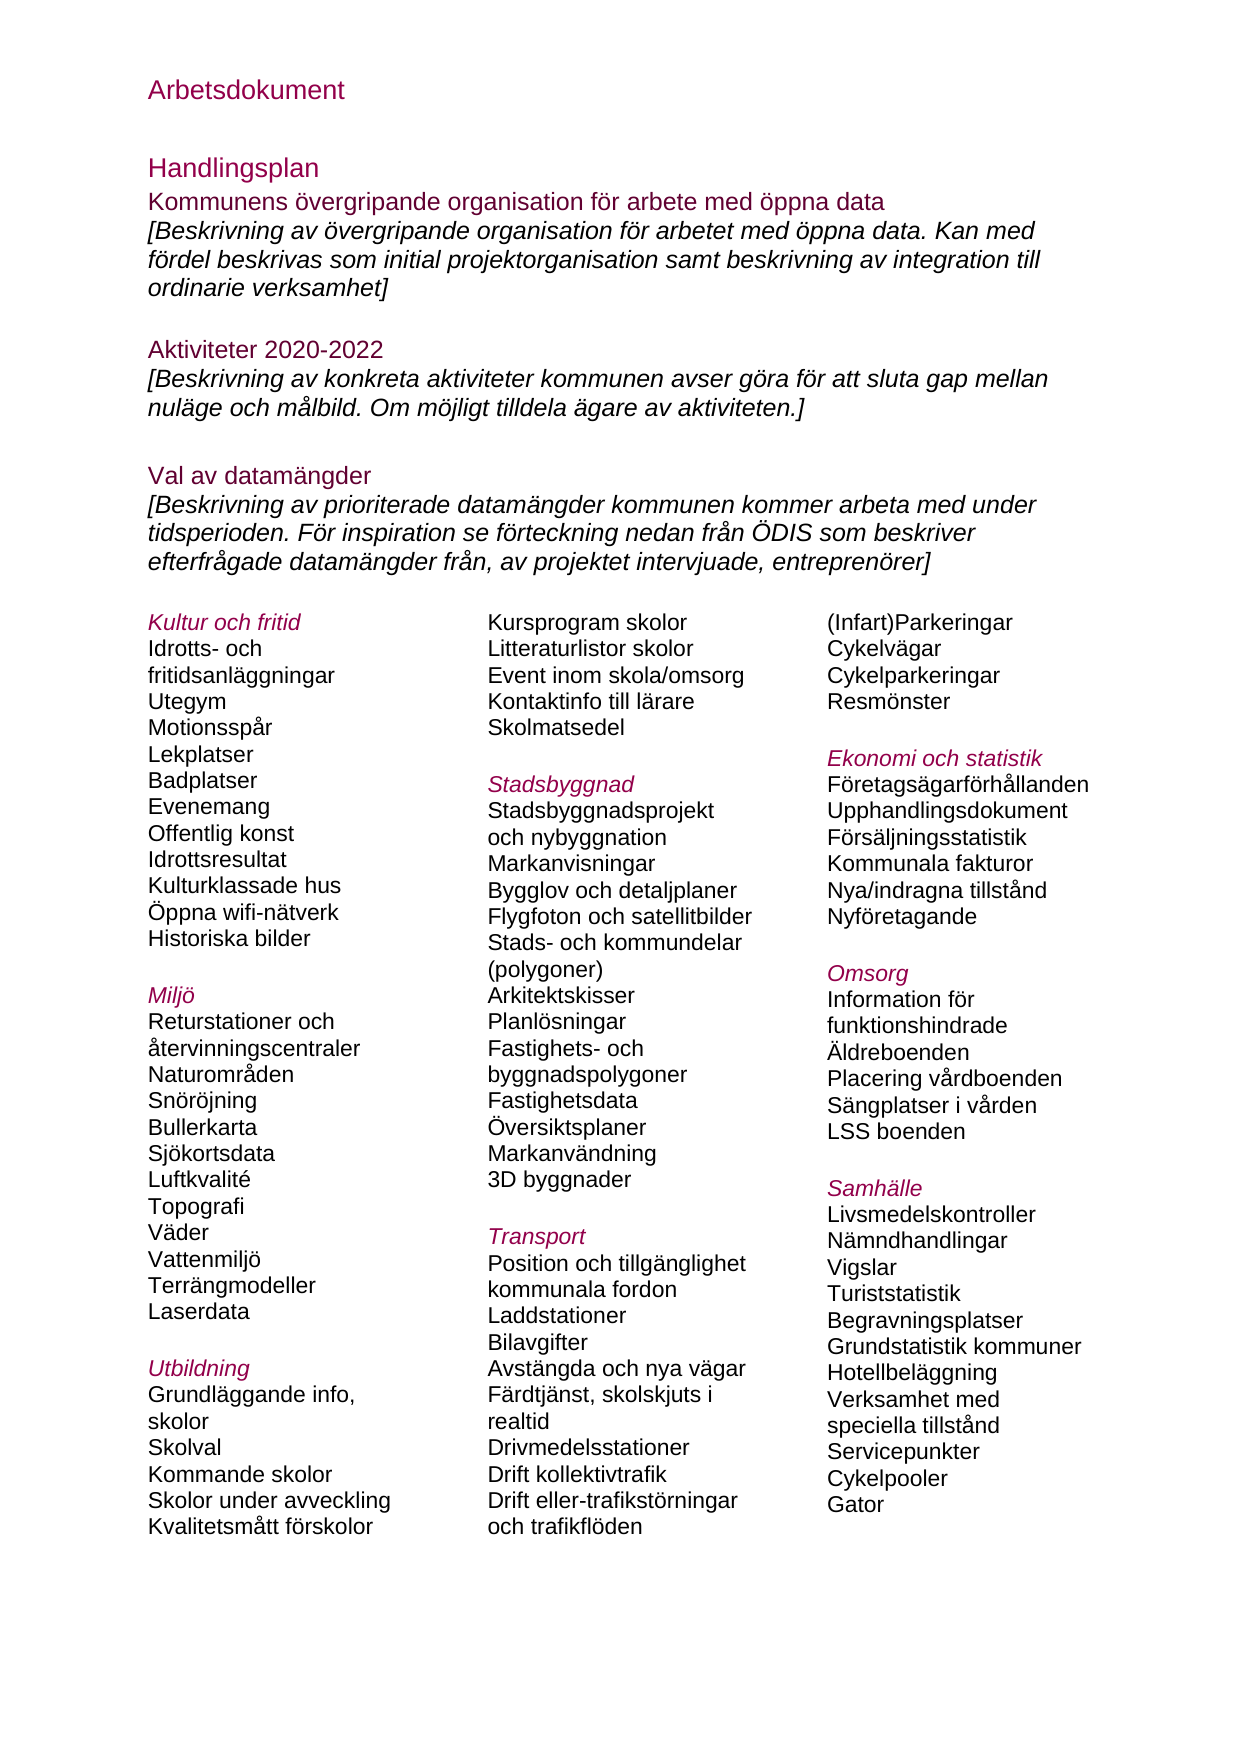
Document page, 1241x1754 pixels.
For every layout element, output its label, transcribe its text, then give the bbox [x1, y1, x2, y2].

subtitle Val av datamängder [148, 461, 1093, 490]
text Avstängda och nya vägar [487, 1355, 753, 1381]
text Fastighets- och byggnadspolygoner [487, 1035, 753, 1087]
text Skolor under avveckling [148, 1487, 413, 1513]
text Servicepunkter [827, 1438, 1093, 1465]
text Livsmedelskontroller [827, 1201, 1093, 1227]
text Öppna wifi-nätverk [148, 899, 413, 925]
text Kommunala fakturor [827, 850, 1093, 877]
text Information för funktionshindrade [827, 986, 1093, 1039]
text Terrängmodeller [148, 1272, 413, 1298]
subtitle Samhälle [827, 1175, 1093, 1201]
subtitle Ekonomi och statistik [827, 745, 1093, 771]
text Badplatser [148, 767, 413, 793]
text Resmönster [827, 688, 1093, 714]
text Översiktsplaner [487, 1114, 753, 1140]
text Markanvisningar [487, 850, 753, 877]
text Litteraturlistor skolor [487, 635, 753, 662]
text Flygfoton och satellitbilder [487, 903, 753, 929]
text Snöröjning [148, 1087, 413, 1114]
text 3D byggnader [487, 1166, 753, 1193]
text Drift kollektivtrafik [487, 1461, 753, 1487]
text Företagsägarförhållanden [827, 771, 1093, 797]
text Returstationer och återvinningscentraler [148, 1008, 413, 1061]
subtitle Utbildning [148, 1355, 413, 1381]
text [Beskrivning av övergripande organisation för arbetet med öppna data. Kan med fördel beskrivas som initial projektorganisation samt beskrivning av integration till ordinarie verksamhet] [148, 216, 1093, 302]
text Kulturklassade hus [148, 872, 413, 899]
text Cykelvägar [827, 635, 1093, 662]
text Verksamhet med speciella tillstånd [827, 1386, 1093, 1438]
subtitle Aktiviteter 2020-2022 [148, 335, 1093, 364]
subtitle Handlingsplan [148, 152, 1093, 183]
text Skolval [148, 1434, 413, 1461]
text Kursprogram skolor [487, 609, 753, 635]
text Hotellbeläggning [827, 1359, 1093, 1386]
text Bygglov och detaljplaner [487, 877, 753, 903]
text Motionsspår [148, 714, 413, 741]
text Sängplatser i vården [827, 1092, 1093, 1118]
text Markanvändning [487, 1140, 753, 1166]
text Vigslar [827, 1254, 1093, 1280]
text Begravningsplatser [827, 1307, 1093, 1333]
text Idrotts- och fritidsanläggningar [148, 635, 413, 688]
text Evenemang [148, 793, 413, 820]
text Bilavgifter [487, 1329, 753, 1355]
text [Beskrivning av konkreta aktiviteter kommunen avser göra för att sluta gap mellan nuläge och målbild. Om möjligt tilldela ägare av aktiviteten.] [148, 364, 1093, 421]
text Luftkvalité [148, 1166, 413, 1193]
text Grundläggande info, skolor [148, 1381, 413, 1434]
subtitle Kommunens övergripande organisation för arbete med öppna data [148, 187, 1093, 216]
subtitle Omsorg [827, 960, 1093, 986]
text Skolmatsedel [487, 714, 753, 741]
text Planlösningar [487, 1008, 753, 1035]
text Lekplatser [148, 741, 413, 767]
text Sjökortsdata [148, 1140, 413, 1166]
text Laddstationer [487, 1302, 753, 1329]
subtitle Transport [487, 1223, 753, 1250]
text Upphandlingsdokument [827, 797, 1093, 824]
text Kommande skolor [148, 1461, 413, 1487]
text Kvalitetsmått förskolor [148, 1513, 413, 1539]
text Offentlig konst [148, 820, 413, 846]
text Placering vårdboenden [827, 1065, 1093, 1092]
text Cykelpooler [827, 1465, 1093, 1491]
text Grundstatistik kommuner [827, 1333, 1093, 1359]
text Laserdata [148, 1298, 413, 1324]
text [Beskrivning av prioriterade datamängder kommunen kommer arbeta med under tidsperioden. För inspiration se förteckning nedan från ÖDIS som beskriver efterfrågade datamängder från, av projektet intervjuade, entreprenörer] [148, 490, 1093, 576]
text LSS boenden [827, 1118, 1093, 1144]
text Nyföretagande [827, 903, 1093, 929]
subtitle Miljö [148, 982, 413, 1008]
text Arkitektskisser [487, 982, 753, 1008]
subtitle Stadsbyggnad [487, 771, 753, 797]
text Cykelparkeringar [827, 662, 1093, 688]
text Position och tillgänglighet kommunala fordon [487, 1250, 753, 1302]
text Vattenmiljö [148, 1246, 413, 1272]
text Försäljningsstatistik [827, 824, 1093, 850]
text Utegym [148, 688, 413, 714]
text Gator [827, 1491, 1093, 1517]
text Historiska bilder [148, 925, 413, 951]
text Fastighetsdata [487, 1087, 753, 1114]
text Naturområden [148, 1061, 413, 1087]
text Stadsbyggnadsprojekt och nybyggnation [487, 797, 753, 850]
text Drift eller-trafikstörningar och trafikflöden [487, 1487, 753, 1539]
text (Infart)Parkeringar [827, 609, 1093, 635]
text Drivmedelsstationer [487, 1434, 753, 1461]
text Bullerkarta [148, 1114, 413, 1140]
text Nya/indragna tillstånd [827, 877, 1093, 903]
text Topografi [148, 1193, 413, 1219]
text Äldreboenden [827, 1039, 1093, 1065]
text Nämndhandlingar [827, 1227, 1093, 1254]
text Färdtjänst, skolskjuts i realtid [487, 1381, 753, 1434]
subtitle Kultur och fritid [148, 609, 413, 635]
text Väder [148, 1219, 413, 1246]
text Turiststatistik [827, 1280, 1093, 1307]
text Idrottsresultat [148, 846, 413, 872]
text Event inom skola/omsorg [487, 662, 753, 688]
text Kontaktinfo till lärare [487, 688, 753, 714]
text Stads- och kommundelar (polygoner) [487, 929, 753, 982]
